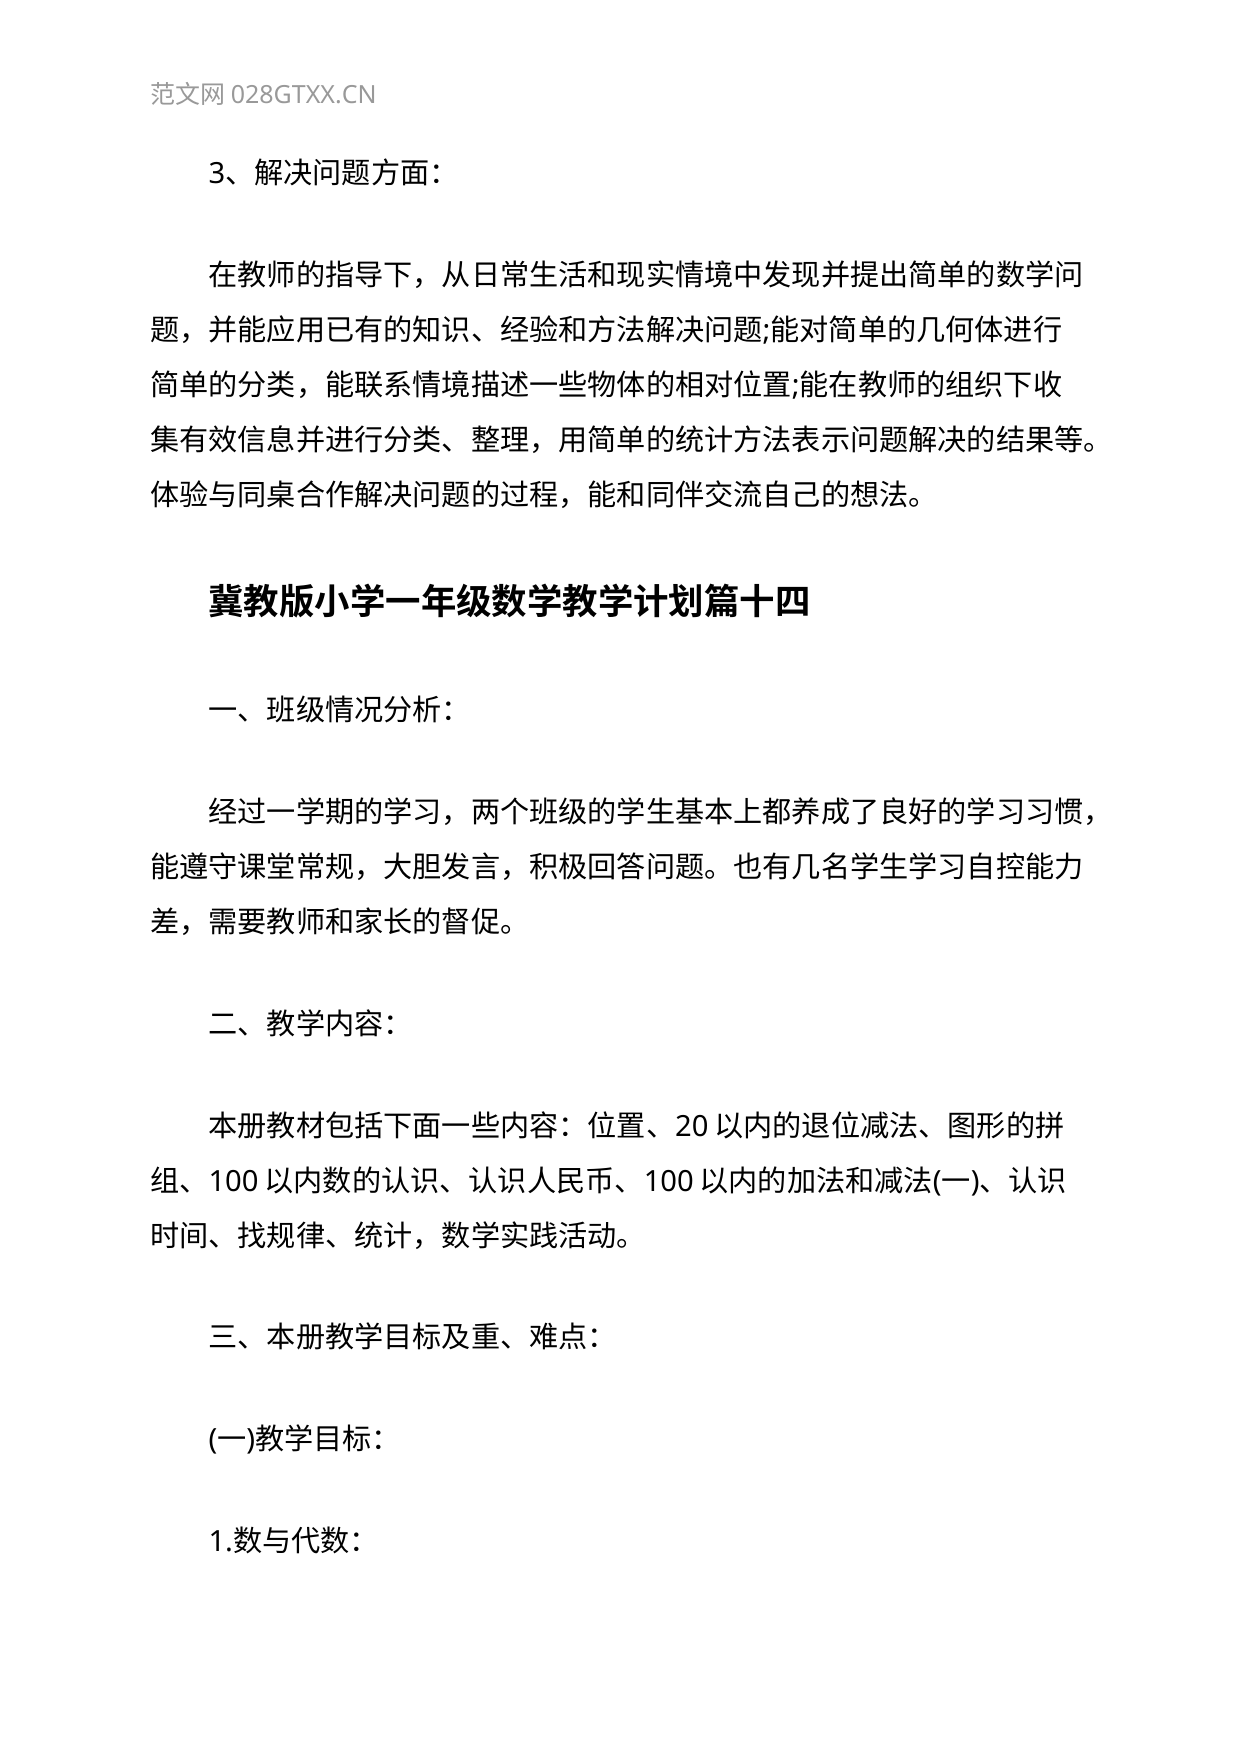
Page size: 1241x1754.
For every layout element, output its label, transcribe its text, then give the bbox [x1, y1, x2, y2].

text 在教师的指导下，从日常生活和现实情境中发现并提出简单的数学问题，并能应用已有的知识、经验和方法解决问题;能对简单的几何体进行简单的分类，能联系情境描述一些物体的相对位置;能在教师的组织下收集有效信息并进行分类、整理，用简单的统计方法表示问题解决的结果等。体验与同桌合作解决问题的过程，能和同伴交流自己的想法。 [150, 252, 1090, 514]
text 经过一学期的学习，两个班级的学生基本上都养成了良好的学习习惯，能遵守课堂常规，大胆发言，积极回答问题。也有几名学生学习自控能力差，需要教师和家长的督促。 [150, 789, 1090, 941]
text 1.数与代数： [150, 1518, 1090, 1560]
text 3、解决问题方面： [150, 150, 1090, 192]
text 本册教材包括下面一些内容：位置、20以内的退位减法、图形的拼组、100以内数的认识、认识人民币、100以内的加法和减法(一)、认识时间、找规律、统计，数学实践活动。 [150, 1102, 1090, 1254]
text 冀教版小学一年级数学教学计划篇十四 [150, 573, 1090, 625]
text 二、教学内容： [150, 1000, 1090, 1043]
text 一、班级情况分析： [150, 687, 1090, 729]
text (一)教学目标： [150, 1416, 1090, 1458]
text 三、本册教学目标及重、难点： [150, 1314, 1090, 1356]
